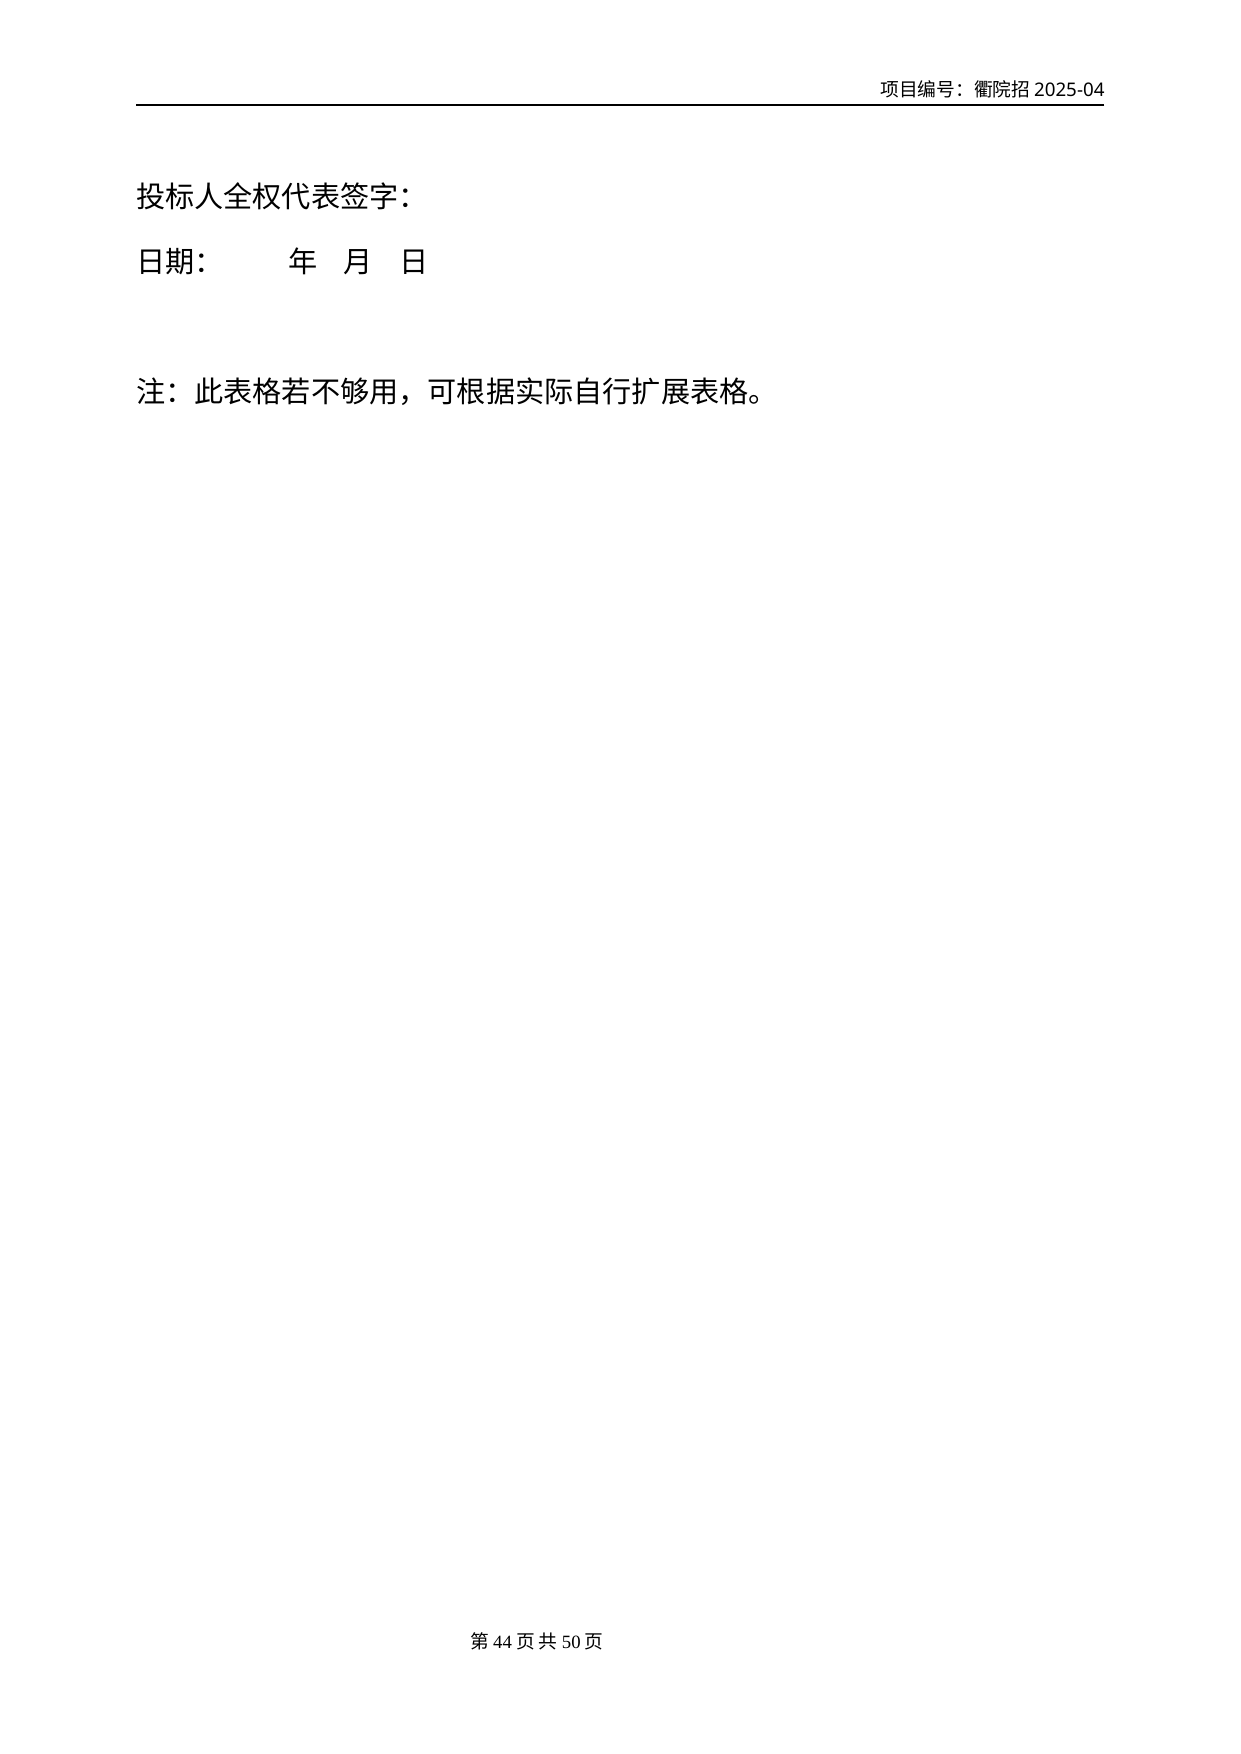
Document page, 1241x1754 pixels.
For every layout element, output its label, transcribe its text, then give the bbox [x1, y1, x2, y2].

text 注：此表格若不够用，可根据实际自行扩展表格。 [136, 357, 1104, 422]
text 投标人全权代表签字： [136, 162, 1104, 227]
text 日期： 年 月 日 [136, 227, 1104, 292]
